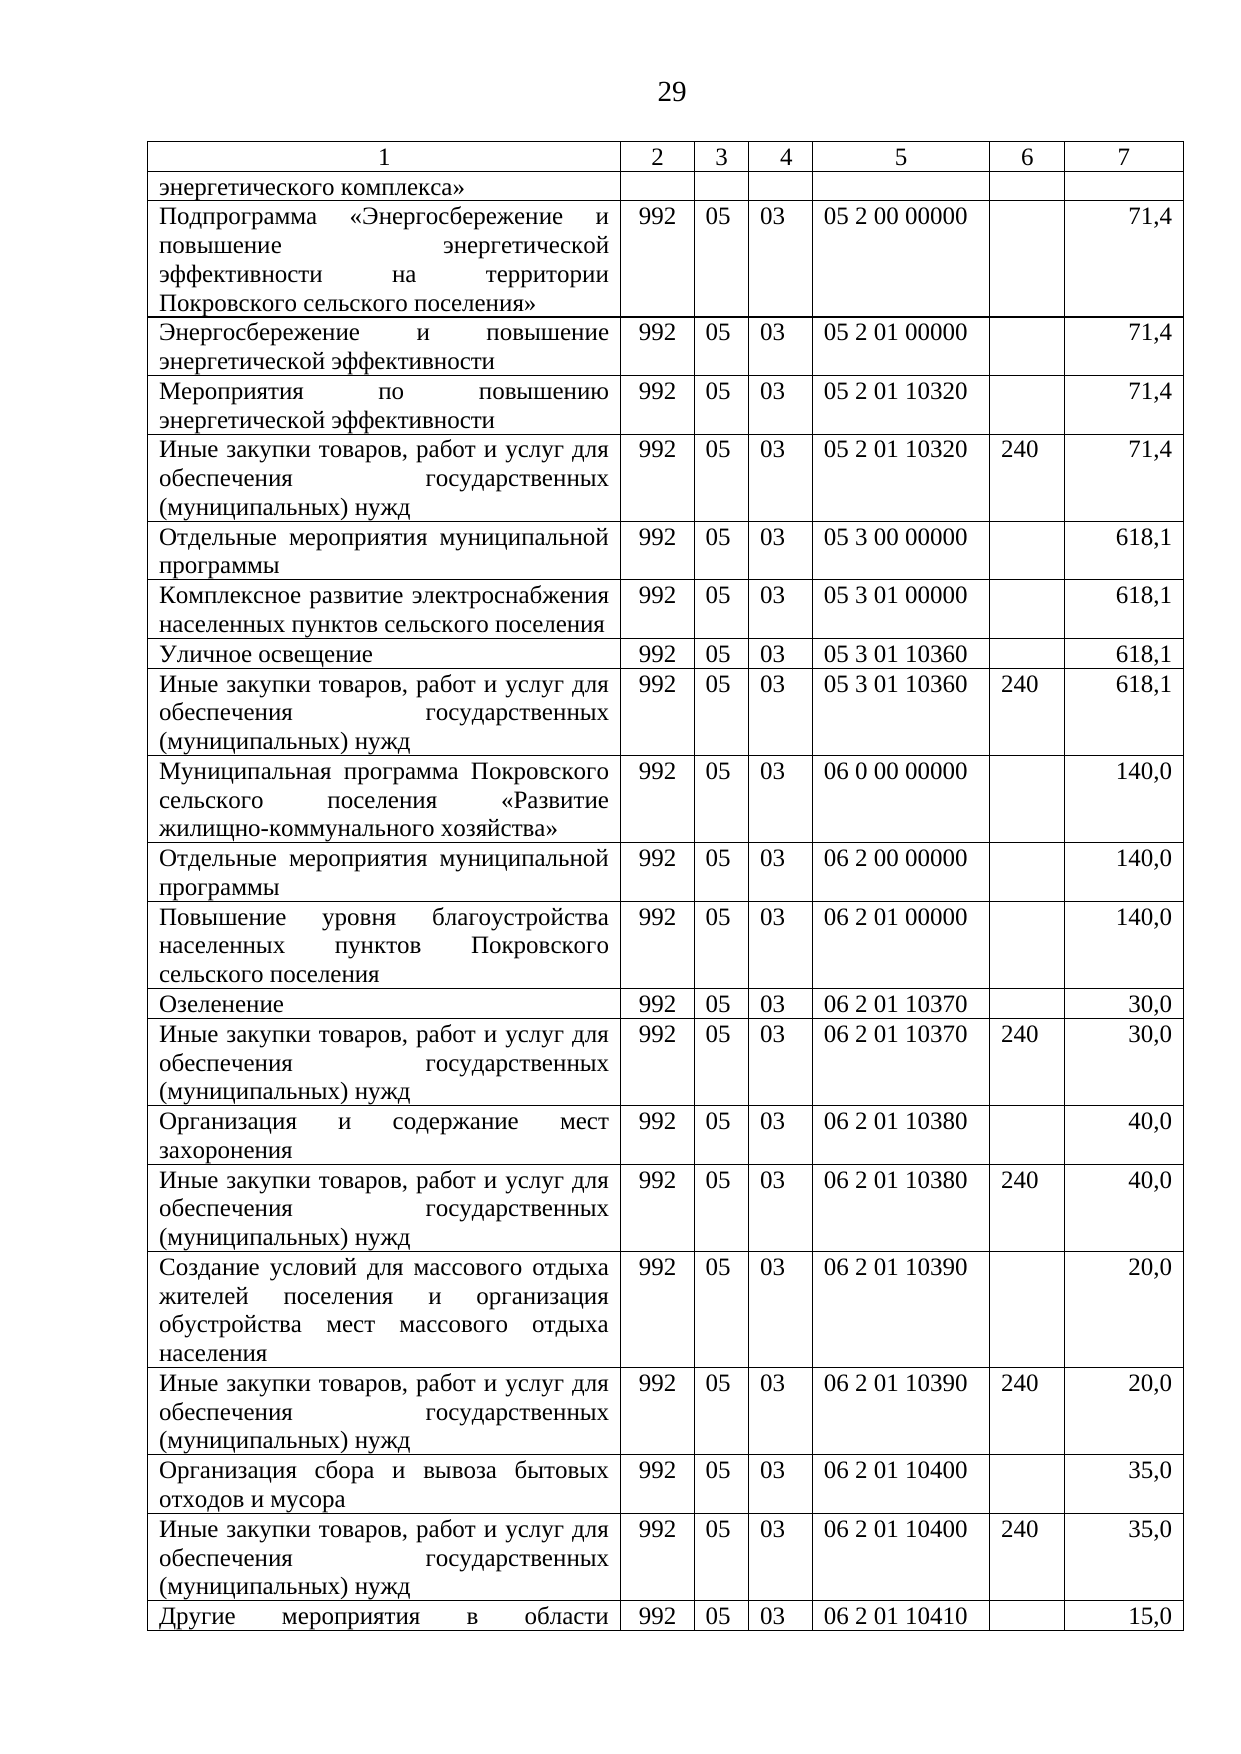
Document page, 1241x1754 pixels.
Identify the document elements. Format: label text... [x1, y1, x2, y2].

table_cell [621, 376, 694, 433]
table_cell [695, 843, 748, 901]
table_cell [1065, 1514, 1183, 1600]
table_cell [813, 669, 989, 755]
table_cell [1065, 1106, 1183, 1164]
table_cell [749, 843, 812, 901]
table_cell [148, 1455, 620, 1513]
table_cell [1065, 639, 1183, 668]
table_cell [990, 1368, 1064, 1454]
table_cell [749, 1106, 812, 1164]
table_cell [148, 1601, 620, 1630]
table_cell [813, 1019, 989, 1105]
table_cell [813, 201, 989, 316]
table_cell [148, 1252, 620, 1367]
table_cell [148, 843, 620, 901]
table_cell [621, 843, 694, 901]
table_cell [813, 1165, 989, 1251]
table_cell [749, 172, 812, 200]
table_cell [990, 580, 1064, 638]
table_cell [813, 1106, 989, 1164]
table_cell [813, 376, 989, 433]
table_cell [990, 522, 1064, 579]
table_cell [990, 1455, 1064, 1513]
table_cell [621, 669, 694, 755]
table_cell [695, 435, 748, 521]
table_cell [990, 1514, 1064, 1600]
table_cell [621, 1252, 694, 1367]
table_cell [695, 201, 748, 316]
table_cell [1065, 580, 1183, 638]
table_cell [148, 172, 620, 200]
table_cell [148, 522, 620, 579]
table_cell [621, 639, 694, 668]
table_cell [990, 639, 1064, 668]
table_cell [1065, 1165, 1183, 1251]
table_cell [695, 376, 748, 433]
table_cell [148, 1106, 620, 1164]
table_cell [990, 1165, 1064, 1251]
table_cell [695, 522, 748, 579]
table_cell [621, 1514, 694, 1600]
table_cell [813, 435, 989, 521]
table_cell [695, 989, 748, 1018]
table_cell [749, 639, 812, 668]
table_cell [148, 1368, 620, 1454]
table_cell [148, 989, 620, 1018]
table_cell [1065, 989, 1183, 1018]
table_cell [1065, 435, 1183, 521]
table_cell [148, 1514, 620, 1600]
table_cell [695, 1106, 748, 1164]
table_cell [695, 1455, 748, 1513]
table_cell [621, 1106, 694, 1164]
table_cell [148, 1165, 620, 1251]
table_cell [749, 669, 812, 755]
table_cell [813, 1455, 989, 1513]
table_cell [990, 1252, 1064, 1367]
table_header 7 [1065, 142, 1183, 171]
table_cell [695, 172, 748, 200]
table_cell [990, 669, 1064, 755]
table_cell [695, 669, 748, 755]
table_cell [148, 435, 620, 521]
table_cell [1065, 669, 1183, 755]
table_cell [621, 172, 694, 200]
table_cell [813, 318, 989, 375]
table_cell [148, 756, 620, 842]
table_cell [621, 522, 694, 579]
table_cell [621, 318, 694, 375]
table_header 5 [813, 142, 989, 171]
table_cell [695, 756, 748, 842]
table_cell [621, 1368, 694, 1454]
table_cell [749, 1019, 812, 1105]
table_header 6 [990, 142, 1064, 171]
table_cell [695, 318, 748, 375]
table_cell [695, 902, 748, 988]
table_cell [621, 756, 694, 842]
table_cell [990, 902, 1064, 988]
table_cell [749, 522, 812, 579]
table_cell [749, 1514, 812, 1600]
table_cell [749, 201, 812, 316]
table_header 2 [621, 142, 694, 171]
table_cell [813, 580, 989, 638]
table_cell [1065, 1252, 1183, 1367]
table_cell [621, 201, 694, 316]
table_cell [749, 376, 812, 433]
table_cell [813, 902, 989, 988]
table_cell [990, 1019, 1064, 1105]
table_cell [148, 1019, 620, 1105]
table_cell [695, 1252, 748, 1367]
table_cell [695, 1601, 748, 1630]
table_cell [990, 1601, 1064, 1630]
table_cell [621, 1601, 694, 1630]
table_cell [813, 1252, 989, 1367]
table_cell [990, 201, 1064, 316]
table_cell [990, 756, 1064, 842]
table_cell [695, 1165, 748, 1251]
table_header 4 [749, 142, 812, 171]
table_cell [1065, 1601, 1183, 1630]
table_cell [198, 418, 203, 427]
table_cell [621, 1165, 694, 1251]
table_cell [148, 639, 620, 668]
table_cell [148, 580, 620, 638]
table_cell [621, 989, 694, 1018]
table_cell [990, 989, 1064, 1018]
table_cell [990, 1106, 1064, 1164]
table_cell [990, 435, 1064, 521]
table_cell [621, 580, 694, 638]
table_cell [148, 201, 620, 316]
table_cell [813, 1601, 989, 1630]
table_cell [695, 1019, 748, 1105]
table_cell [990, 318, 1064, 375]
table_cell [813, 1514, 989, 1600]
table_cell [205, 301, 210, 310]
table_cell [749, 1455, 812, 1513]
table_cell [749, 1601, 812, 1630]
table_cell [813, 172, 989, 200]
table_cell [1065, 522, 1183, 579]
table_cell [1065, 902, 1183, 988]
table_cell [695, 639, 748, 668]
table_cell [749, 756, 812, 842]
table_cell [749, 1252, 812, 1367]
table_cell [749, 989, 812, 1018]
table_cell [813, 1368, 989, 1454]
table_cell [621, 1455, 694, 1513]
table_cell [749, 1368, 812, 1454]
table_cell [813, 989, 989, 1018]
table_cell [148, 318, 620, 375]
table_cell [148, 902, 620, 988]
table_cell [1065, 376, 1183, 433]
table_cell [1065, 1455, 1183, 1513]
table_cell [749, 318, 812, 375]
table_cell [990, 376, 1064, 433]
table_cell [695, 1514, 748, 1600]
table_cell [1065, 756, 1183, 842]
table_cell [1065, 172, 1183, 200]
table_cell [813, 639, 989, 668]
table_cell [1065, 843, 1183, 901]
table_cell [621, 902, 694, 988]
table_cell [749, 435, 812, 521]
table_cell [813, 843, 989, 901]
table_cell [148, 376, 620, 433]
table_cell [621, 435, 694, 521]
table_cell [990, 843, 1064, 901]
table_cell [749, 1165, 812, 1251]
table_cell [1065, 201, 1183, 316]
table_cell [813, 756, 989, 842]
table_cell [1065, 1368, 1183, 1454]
table_header 3 [695, 142, 748, 171]
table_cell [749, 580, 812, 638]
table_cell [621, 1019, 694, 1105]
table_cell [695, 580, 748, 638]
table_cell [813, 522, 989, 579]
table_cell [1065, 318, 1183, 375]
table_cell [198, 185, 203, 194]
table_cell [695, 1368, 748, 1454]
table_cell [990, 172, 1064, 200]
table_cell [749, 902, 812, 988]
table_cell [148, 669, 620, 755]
table_header 1 [148, 142, 620, 171]
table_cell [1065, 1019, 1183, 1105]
